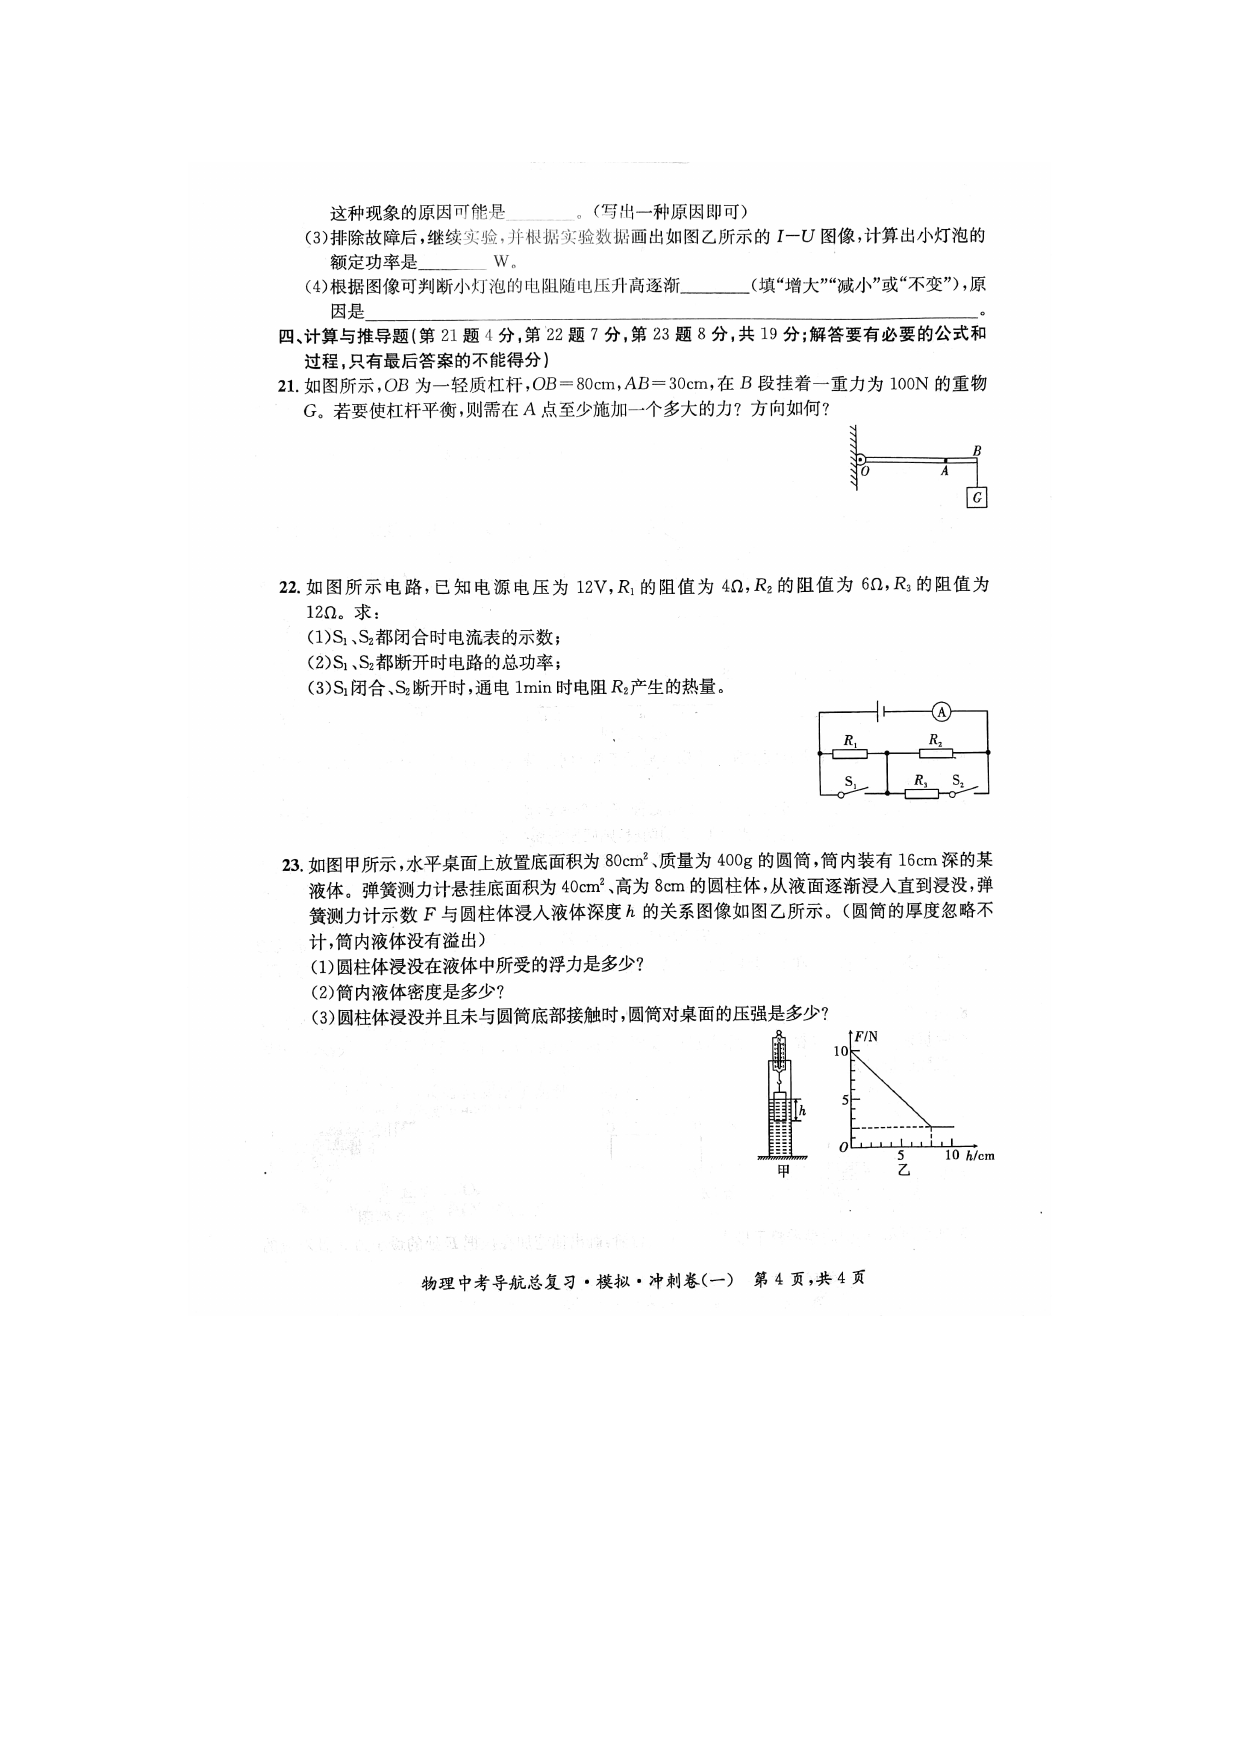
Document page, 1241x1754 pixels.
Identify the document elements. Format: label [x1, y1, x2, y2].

picture [187, 162, 1052, 1316]
